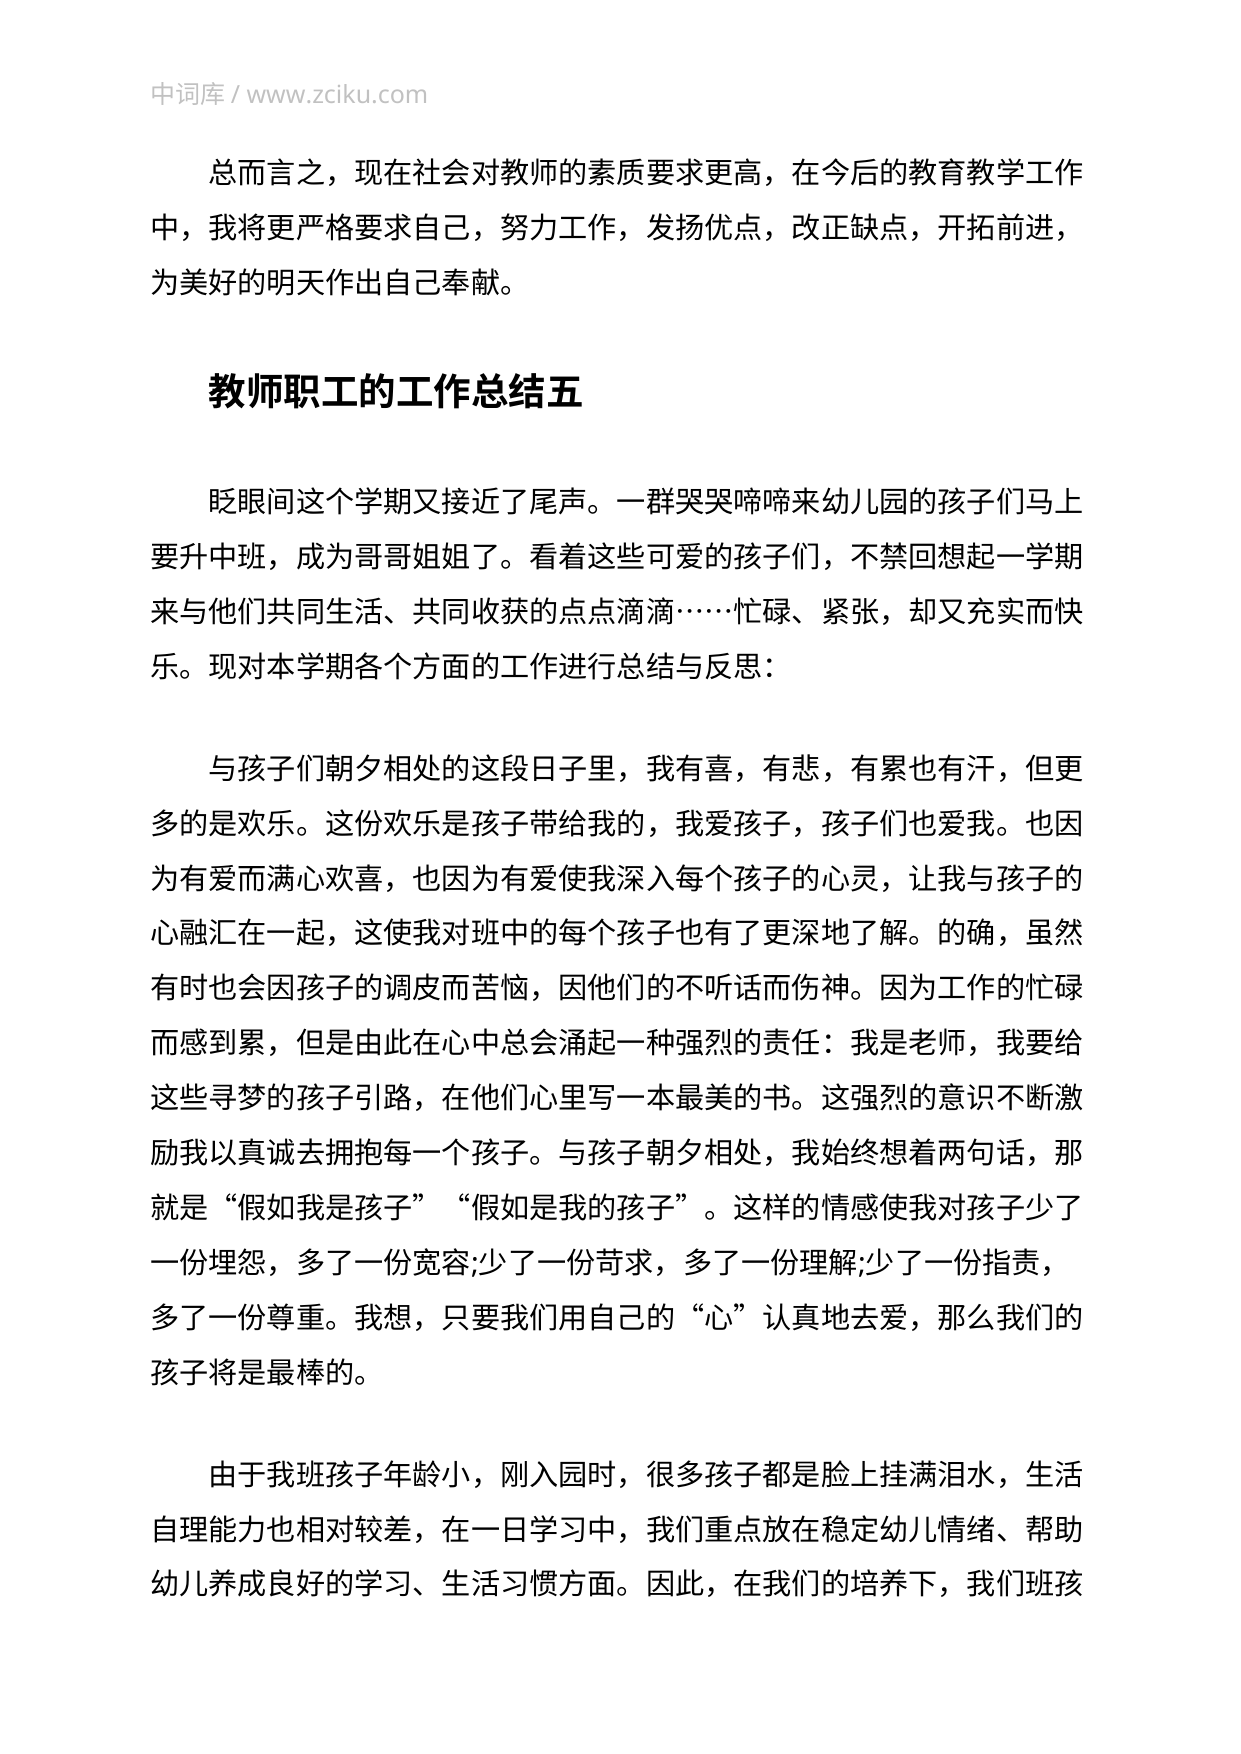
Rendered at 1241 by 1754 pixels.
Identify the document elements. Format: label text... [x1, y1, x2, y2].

text 眨眼间这个学期又接近了尾声。一群哭哭啼啼来幼儿园的孩子们马上要升中班，成为哥哥姐姐了。看着这些可爱的孩子们，不禁回想起一学期来与他们共同生活、共同收获的点点滴滴……忙碌、紧张，却又充实而快乐。现对本学期各个方面的工作进行总结与反思： [150, 479, 1090, 686]
text 总而言之，现在社会对教师的素质要求更高，在今后的教育教学工作中，我将更严格要求自己，努力工作，发扬优点，改正缺点，开拓前进，为美好的明天作出自己奉献。 [150, 150, 1090, 302]
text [150, 1451, 1090, 1603]
text 教师职工的工作总结五 [150, 362, 1090, 416]
text 与孩子们朝夕相处的这段日子里，我有喜，有悲，有累也有汗，但更多的是欢乐。这份欢乐是孩子带给我的，我爱孩子，孩子们也爱我。也因为有爱而满心欢喜，也因为有爱使我深入每个孩子的心灵，让我与孩子的心融汇在一起，这使我对班中的每个孩子也有了更深地了解。的确，虽然有时也会因孩子的调皮而苦恼，因他们的不听话而伤神。因为工作的忙碌而感到累，但是由此在心中总会涌起一种强烈的责任：我是老师，我要给这些寻梦的孩子引路，在他们心里写一本最美的书。这强烈的意识不断激励我以真诚去拥抱每一个孩子。与孩子朝夕相处，我始终想着两句话，那就是“假如我是孩子”“假如是我的孩子”。这样的情感使我对孩子少了一份埋怨，多了一份宽容;少了一份苛求，多了一份理解;少了一份指责，多了一份尊重。我想，只要我们用自己的“心”认真地去爱，那么我们的孩子将是最棒的。 [150, 745, 1090, 1392]
